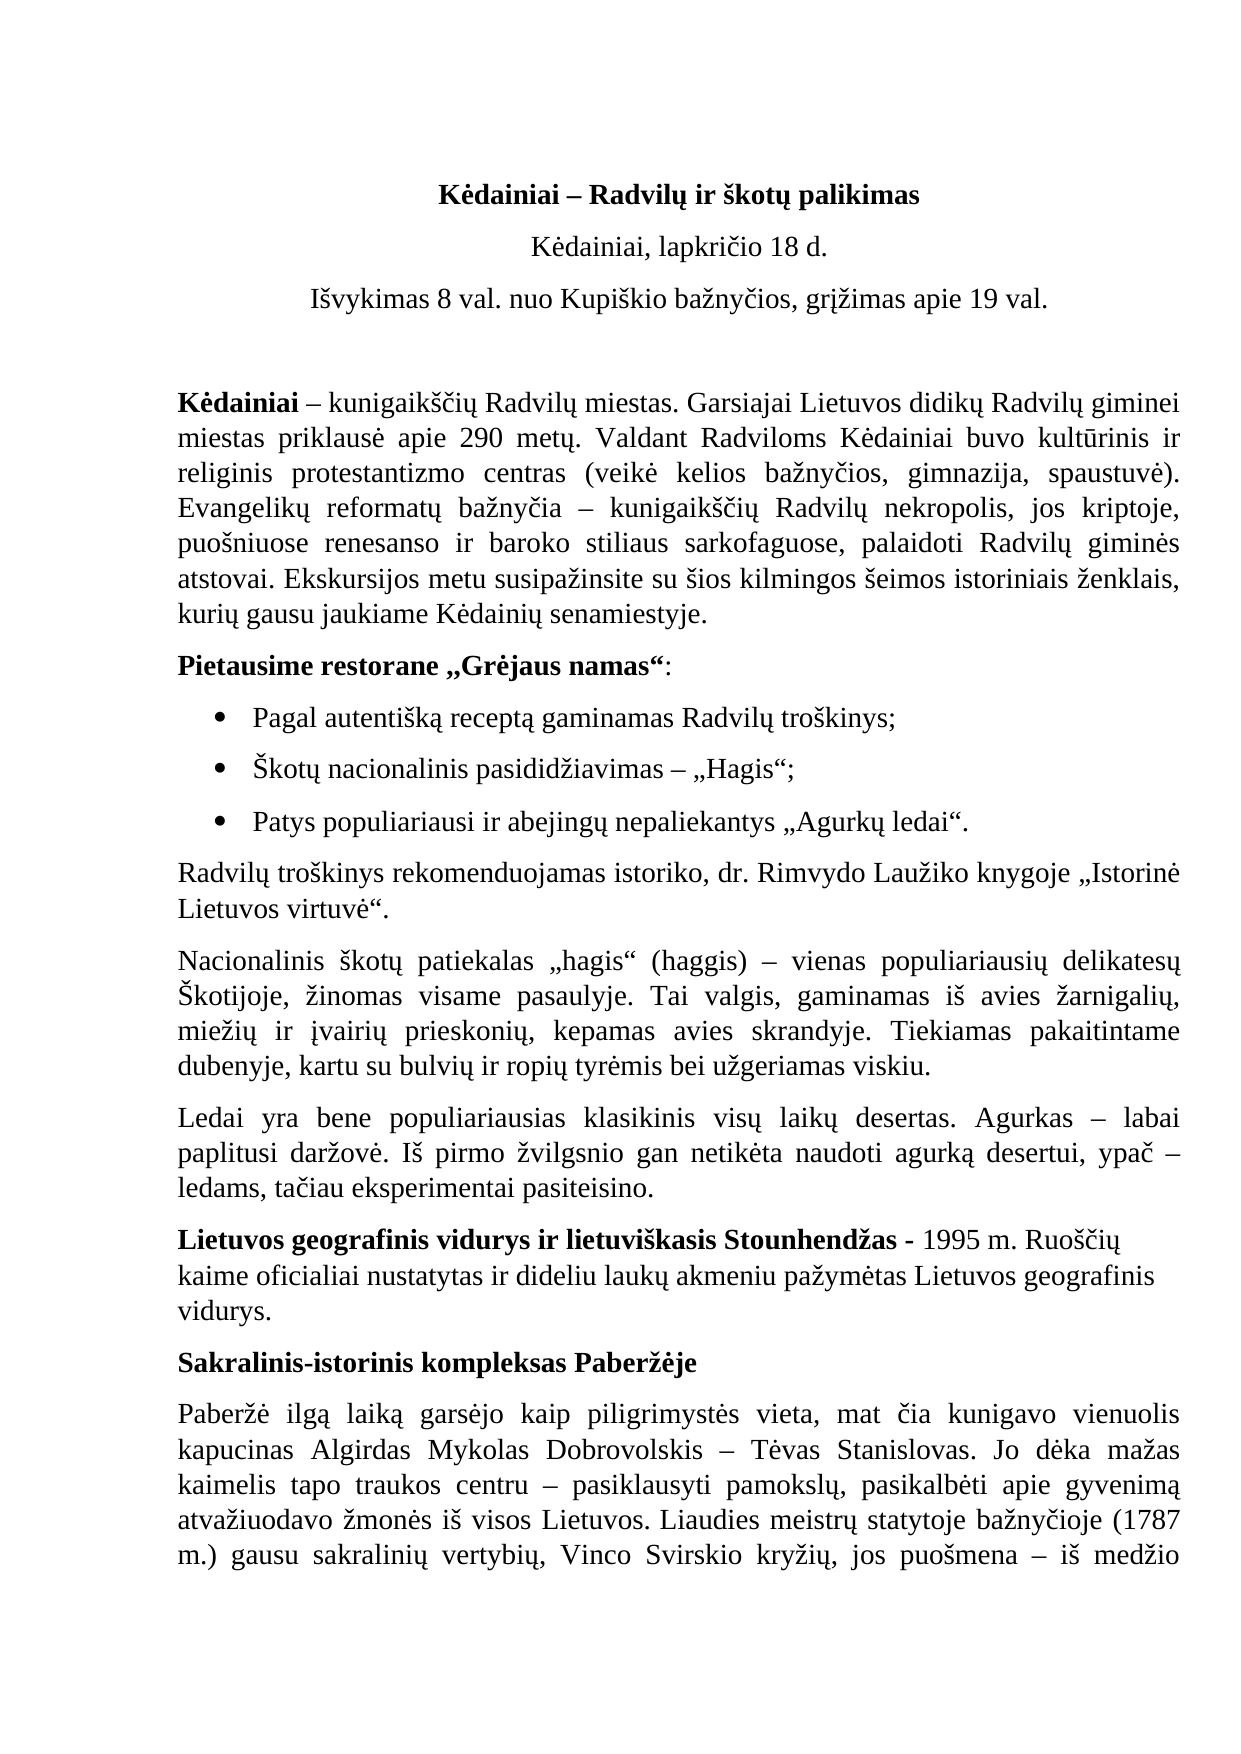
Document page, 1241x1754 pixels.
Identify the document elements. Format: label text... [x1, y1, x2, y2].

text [177, 1397, 1181, 1571]
text Kėdainiai, lapkričio 18 d. [177, 229, 1181, 263]
list Patys populiariausi ir abejingų nepaliekantys „Agurkų ledai“. [215, 804, 1181, 837]
text Kėdainiai – Radvilų ir škotų palikimas [177, 177, 1181, 211]
text Pietausime restorane ,,Grėjaus namas“: [177, 648, 1181, 681]
text Radvilų troškinys rekomenduojamas istoriko, dr. Rimvydo Laužiko knygoje „Istorinė Lietuvos virtuvė“. [177, 856, 1181, 924]
list Pagal autentišką receptą gaminamas Radvilų troškinys; [215, 700, 1181, 733]
text Išvykimas 8 val. nuo Kupiškio bažnyčios, grįžimas apie 19 val. [177, 281, 1181, 314]
text Sakralinis-istorinis kompleksas Paberžėje [177, 1345, 1181, 1378]
text Lietuvos geografinis vidurys ir lietuviškasis Stounhendžas - 1995 m. Ruoščių kaime oficialiai nustatytas ir dideliu laukų akmeniu pažymėtas Lietuvos geografinis vidurys. [177, 1222, 1181, 1326]
text Kėdainiai – kunigaikščių Radvilų miestas. Garsiajai Lietuvos didikų Radvilų giminei miestas priklausė apie 290 metų. Valdant Radviloms Kėdainiai buvo kultūrinis ir religinis protestantizmo centras (veikė kelios bažnyčios, gimnazija, spaustuvė). Evangelikų reformatų bažnyčia – kunigaikščių Radvilų nekropolis, jos kriptoje, puošniuose renesanso ir baroko stiliaus sarkofaguose, palaidoti Radvilų giminės atstovai. Ekskursijos metu susipažinsite su šios kilmingos šeimos istoriniais ženklais, kurių gausu jaukiame Kėdainių senamiestyje. [177, 385, 1181, 629]
text Ledai yra bene populiariausias klasikinis visų laikų desertas. Agurkas – labai paplitusi daržovė. Iš pirmo žvilgsnio gan netikėta naudoti agurką desertui, ypač – ledams, tačiau eksperimentai pasiteisino. [177, 1100, 1181, 1204]
text Nacionalinis škotų patiekalas „hagis“ (haggis) – vienas populiariausių delikatesų Škotijoje, žinomas visame pasaulyje. Tai valgis, gaminamas iš avies žarnigalių, miežių ir įvairių prieskonių, kepamas avies skrandyje. Tiekiamas pakaitintame dubenyje, kartu su bulvių ir ropių tyrėmis bei užgeriamas viskiu. [177, 943, 1181, 1082]
list Škotų nacionalinis pasididžiavimas – „Hagis“; [215, 752, 1181, 785]
